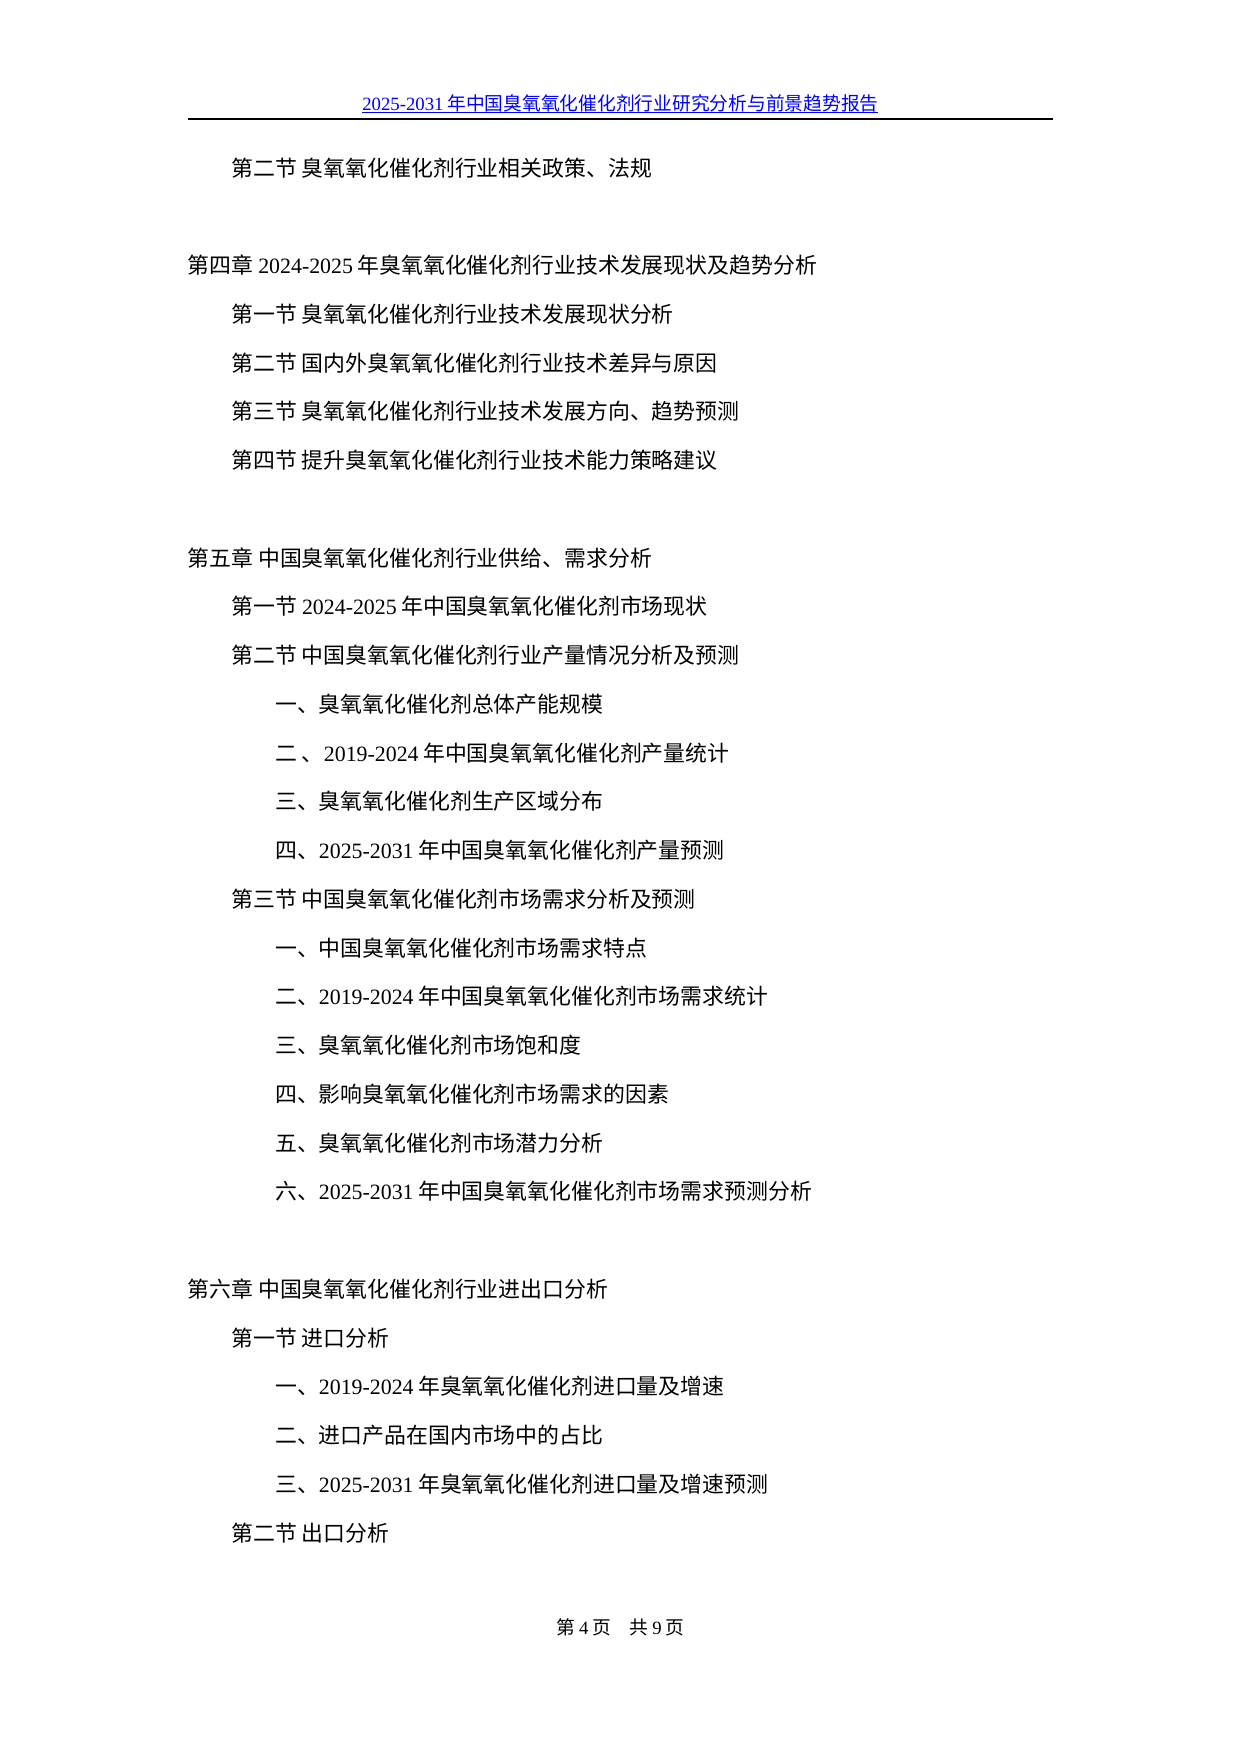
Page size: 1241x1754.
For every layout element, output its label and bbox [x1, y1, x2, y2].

text [187, 150, 1053, 1548]
